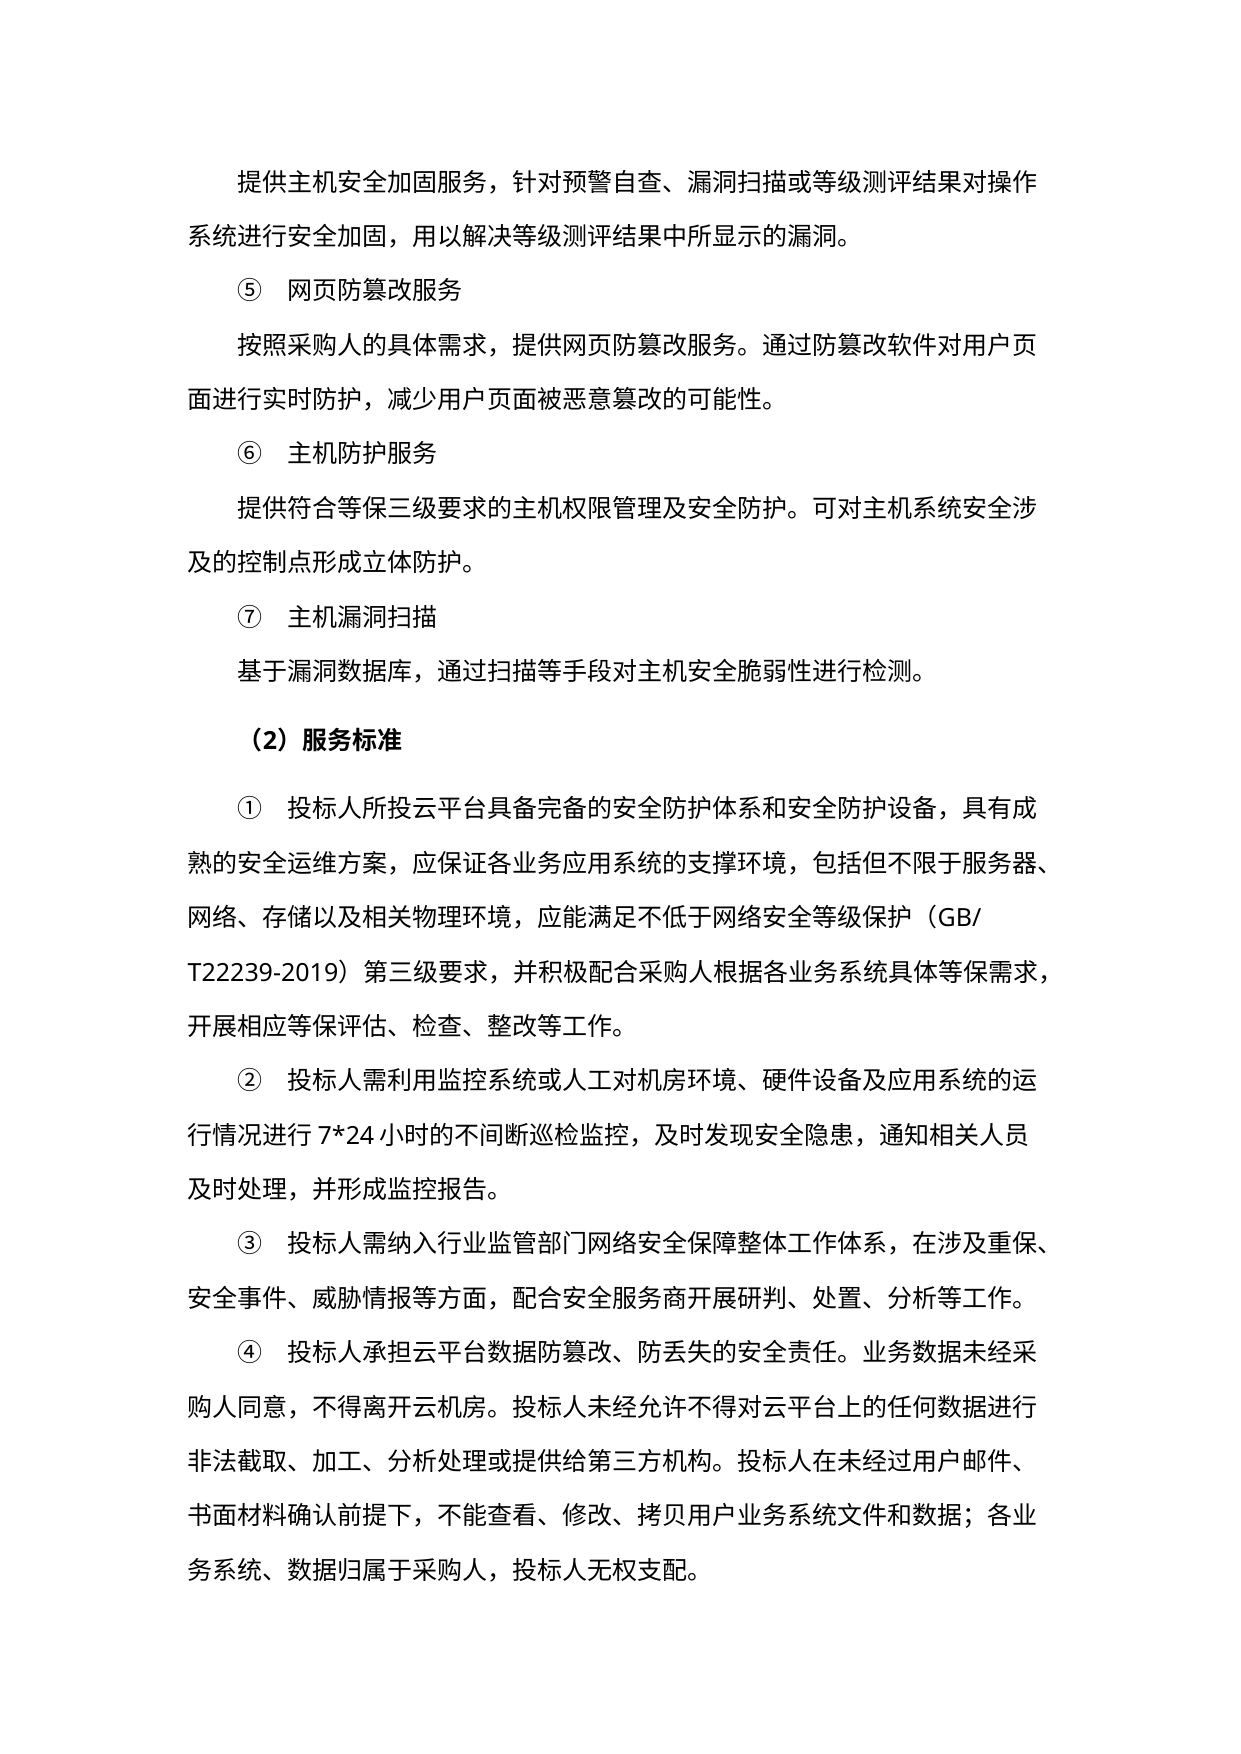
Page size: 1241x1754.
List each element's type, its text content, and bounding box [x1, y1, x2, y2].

list 投标人承担云平台数据防篡改、防丢失的安全责任。业务数据未经采购人同意，不得离开云机房。投标人未经允许不得对云平台上的任何数据进行非法截取、加工、分析处理或提供给第三方机构。投标人在未经过用户邮件、书面材料确认前提下，不能查看、修改、拷贝用户业务系统文件和数据；各业务系统、数据归属于采购人，投标人无权支配。 [187, 1333, 1053, 1586]
text 提供符合等保三级要求的主机权限管理及安全防护。可对主机系统安全涉及的控制点形成立体防护。 [187, 488, 1053, 579]
list 主机防护服务 [187, 434, 1053, 470]
list 网页防篡改服务 [187, 271, 1053, 307]
text （2）服务标准 [187, 706, 1053, 771]
text 按照采购人的具体需求，提供网页防篡改服务。通过防篡改软件对用户页面进行实时防护，减少用户页面被恶意篡改的可能性。 [187, 325, 1053, 416]
text 提供主机安全加固服务，针对预警自查、漏洞扫描或等级测评结果对操作系统进行安全加固，用以解决等级测评结果中所显示的漏洞。 [187, 162, 1053, 253]
list 主机漏洞扫描 [187, 597, 1053, 633]
text 基于漏洞数据库，通过扫描等手段对主机安全脆弱性进行检测。 [187, 651, 1053, 688]
list 投标人需纳入行业监管部门网络安全保障整体工作体系，在涉及重保、安全事件、威胁情报等方面，配合安全服务商开展研判、处置、分析等工作。 [187, 1224, 1053, 1314]
list 投标人需利用监控系统或人工对机房环境、硬件设备及应用系统的运行情况进行7*24小时的不间断巡检监控，及时发现安全隐患，通知相关人员及时处理，并形成监控报告。 [187, 1061, 1053, 1206]
list 投标人所投云平台具备完备的安全防护体系和安全防护设备，具有成熟的安全运维方案，应保证各业务应用系统的支撑环境，包括但不限于服务器、网络、存储以及相关物理环境，应能满足不低于网络安全等级保护（GB/T22239-2019）第三级要求，并积极配合采购人根据各业务系统具体等保需求，开展相应等保评估、检查、整改等工作。 [187, 789, 1053, 1043]
